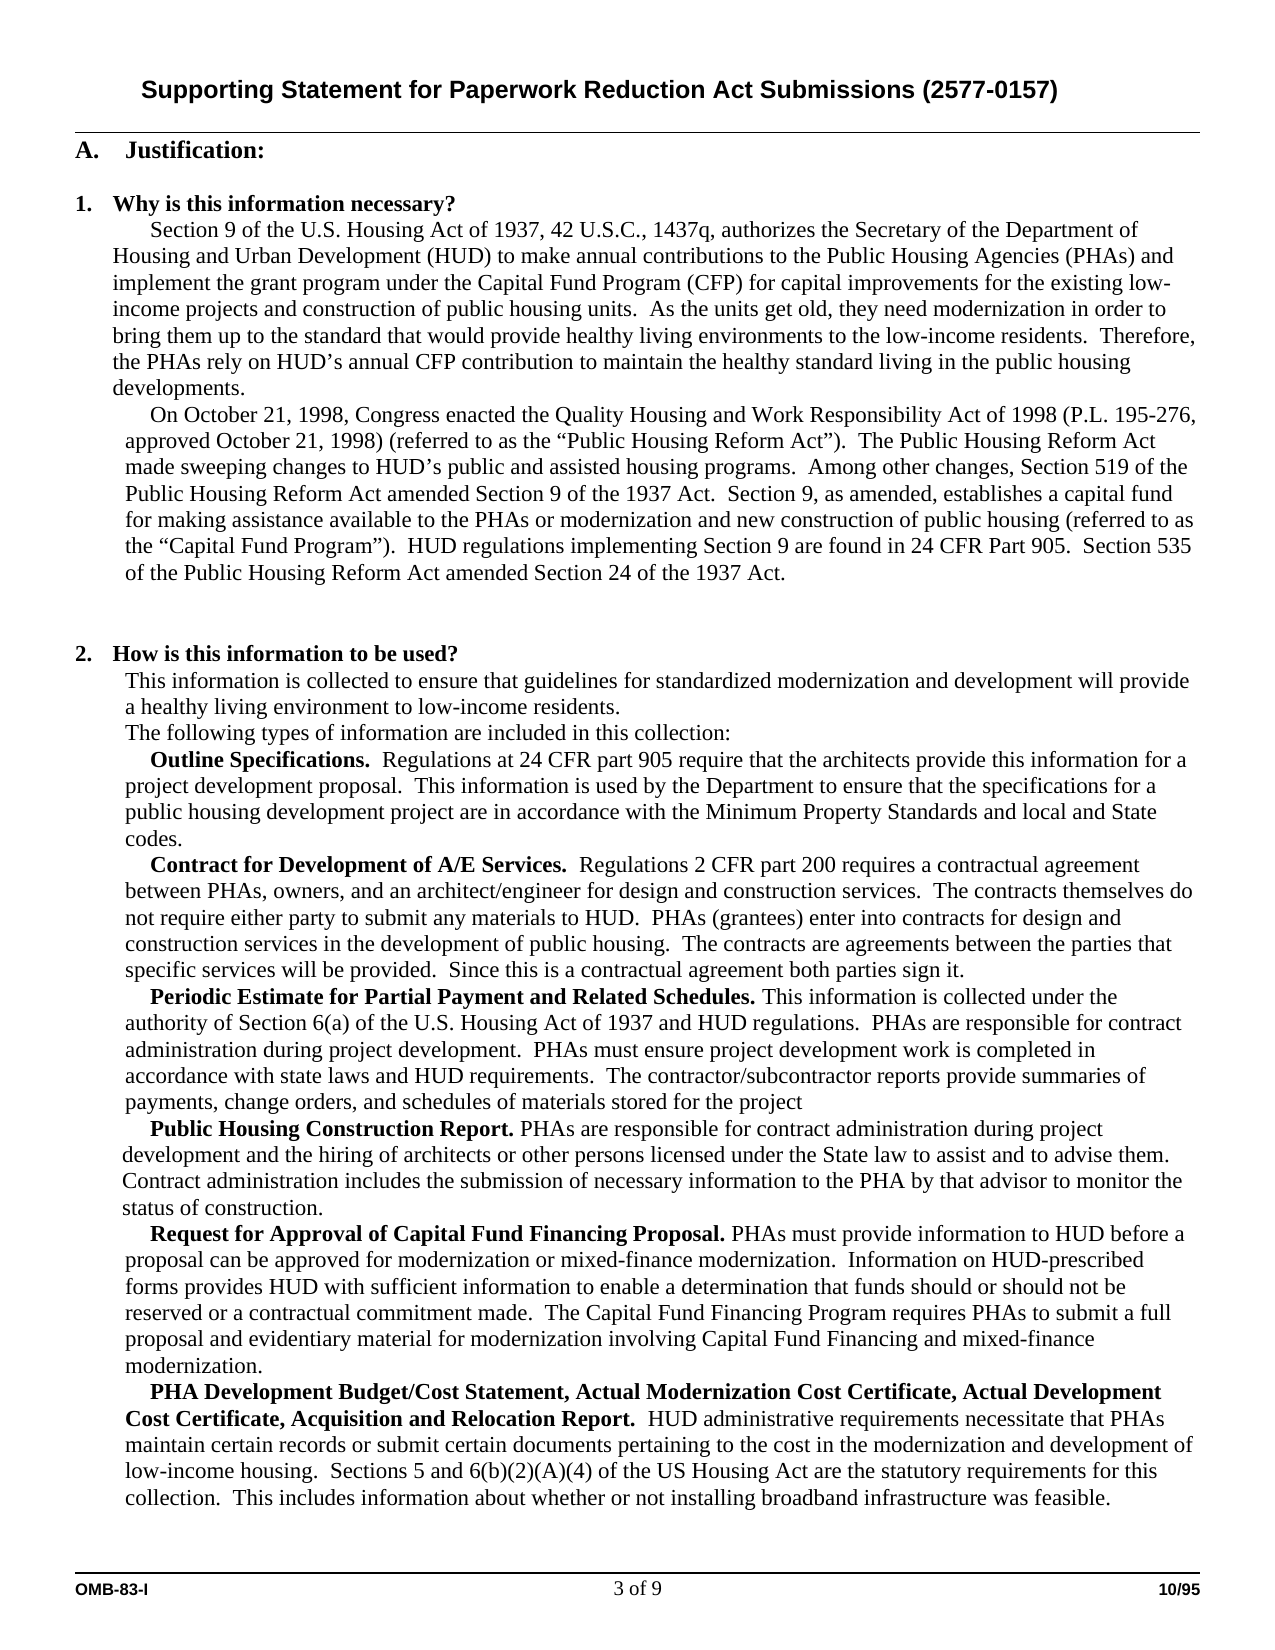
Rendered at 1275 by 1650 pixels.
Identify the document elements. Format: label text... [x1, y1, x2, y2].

text This information is collected to ensure that guidelines for standardized modernization and development will provide a healthy living environment to low-income residents. [125, 667, 1200, 719]
text PHA Development Budget/Cost Statement, Actual Modernization Cost Certificate, Actual Development Cost Certificate, Acquisition and Relocation Report. HUD administrative requirements necessitate that PHAs maintain certain records or submit certain documents pertaining to the cost in the modernization and development of low-income housing. Sections 5 and 6(b)(2)(A)(4) of the US Housing Act are the statutory requirements for this collection. This includes information about whether or not installing broadband infrastructure was feasible. [125, 1378, 1200, 1510]
text Public Housing Construction Report. PHAs are responsible for contract administration during project development and the hiring of architects or other persons licensed under the State law to assist and to advise them. Contract administration includes the submission of necessary information to the PHA by that advisor to monitor the status of construction. [122, 1115, 1200, 1220]
text Supporting Statement for Paperwork Reduction Act Submissions (2577-0157) [0, 75, 1200, 104]
subtitle How is this information to be used? [75, 640, 1200, 667]
text On October 21, 1998, Congress enacted the Quality Housing and Work Responsibility Act of 1998 (P.L. 195-276, approved October 21, 1998) (referred to as the “Public Housing Reform Act”). The Public Housing Reform Act made sweeping changes to HUD’s public and assisted housing programs. Among other changes, Section 519 of the Public Housing Reform Act amended Section 9 of the 1937 Act. Section 9, as amended, establishes a capital fund for making assistance available to the PHAs or modernization and new construction of public housing (referred to as the “Capital Fund Program”). HUD regulations implementing Section 9 are found in 24 CFR Part 905. Section 535 of the Public Housing Reform Act amended Section 24 of the 1937 Act. [75, 401, 1200, 585]
text Outline Specifications. Regulations at 24 CFR part 905 require that the architects provide this information for a project development proposal. This information is used by the Department to ensure that the specifications for a public housing development project are in accordance with the Minimum Property Standards and local and State codes. [125, 746, 1200, 851]
text A. Justification: [75, 133, 1200, 163]
text Contract for Development of A/E Services. Regulations 2 CFR part 200 requires a contractual agreement between PHAs, owners, and an architect/engineer for design and construction services. The contracts themselves do not require either party to submit any materials to HUD. PHAs (grantees) enter into contracts for design and construction services in the development of public housing. The contracts are agreements between the parties that specific services will be provided. Since this is a contractual agreement both parties sign it. [125, 851, 1200, 983]
text The following types of information are included in this collection: [125, 719, 1200, 746]
text Periodic Estimate for Partial Payment and Related Schedules. This information is collected under the authority of Section 6(a) of the U.S. Housing Act of 1937 and HUD regulations. PHAs are responsible for contract administration during project development. PHAs must ensure project development work is completed in accordance with state laws and HUD requirements. The contractor/subcontractor reports provide summaries of payments, change orders, and schedules of materials stored for the project [125, 983, 1200, 1115]
text Section 9 of the U.S. Housing Act of 1937, 42 U.S.C., 1437q, authorizes the Secretary of the Department of Housing and Urban Development (HUD) to make annual contributions to the Public Housing Agencies (PHAs) and implement the grant program under the Capital Fund Program (CFP) for capital improvements for the existing low-income projects and construction of public housing units. As the units get old, they need modernization in order to bring them up to the standard that would provide healthy living environments to the low-income residents. Therefore, the PHAs rely on HUD’s annual CFP contribution to maintain the healthy standard living in the public housing developments. [112, 216, 1200, 401]
list Why is this information necessary? [75, 190, 1200, 216]
text Request for Approval of Capital Fund Financing Proposal. PHAs must provide information to HUD before a proposal can be approved for modernization or mixed-finance modernization. Information on HUD-prescribed forms provides HUD with sufficient information to enable a determination that funds should or should not be reserved or a contractual commitment made. The Capital Fund Financing Program requires PHAs to submit a full proposal and evidentiary material for modernization involving Capital Fund Financing and mixed-finance modernization. [125, 1220, 1200, 1378]
